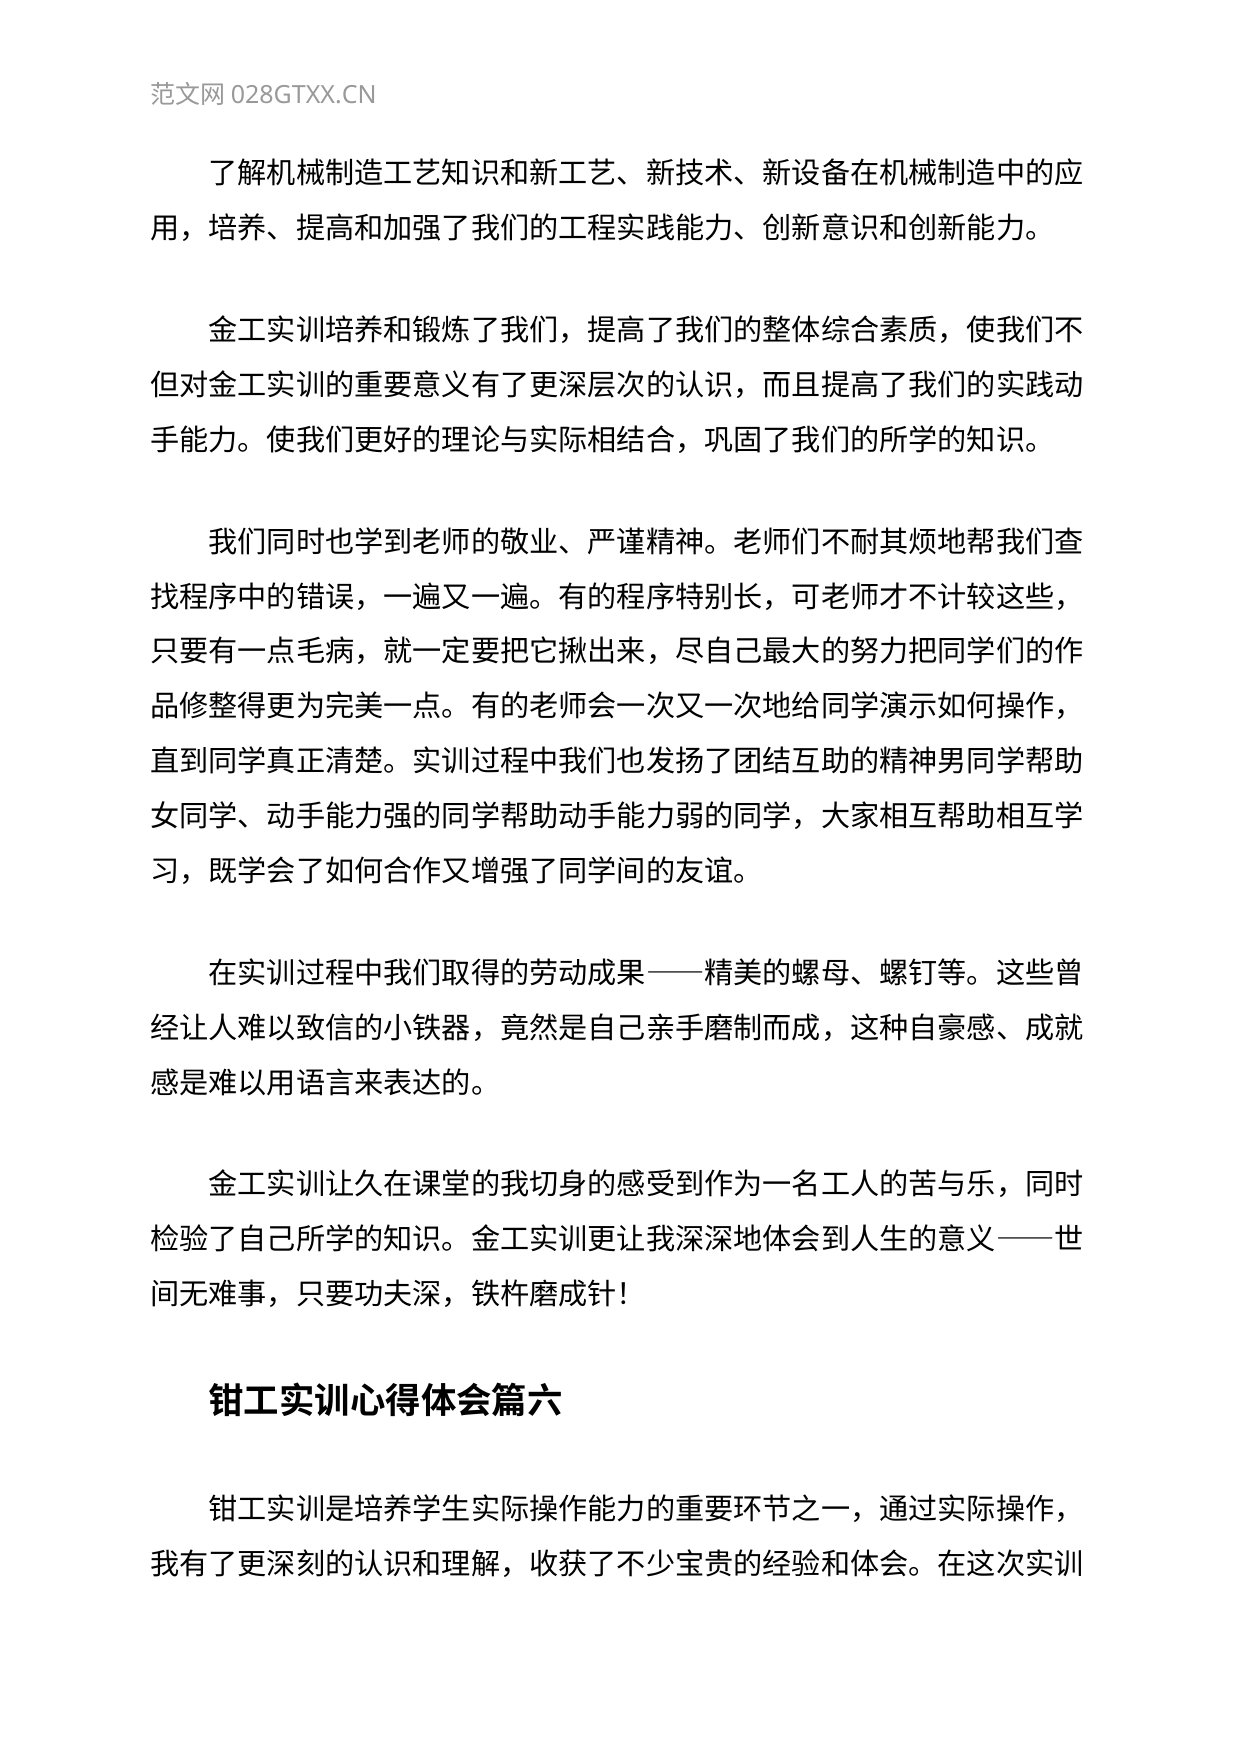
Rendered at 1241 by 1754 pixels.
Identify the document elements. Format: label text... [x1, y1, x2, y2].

text 金工实训培养和锻炼了我们，提高了我们的整体综合素质，使我们不但对金工实训的重要意义有了更深层次的认识，而且提高了我们的实践动手能力。使我们更好的理论与实际相结合，巩固了我们的所学的知识。 [150, 307, 1090, 459]
text 在实训过程中我们取得的劳动成果——精美的螺母、螺钉等。这些曾经让人难以致信的小铁器，竟然是自己亲手磨制而成，这种自豪感、成就感是难以用语言来表达的。 [150, 949, 1090, 1101]
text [150, 1486, 1090, 1583]
text 了解机械制造工艺知识和新工艺、新技术、新设备在机械制造中的应用，培养、提高和加强了我们的工程实践能力、创新意识和创新能力。 [150, 150, 1090, 247]
text 我们同时也学到老师的敬业、严谨精神。老师们不耐其烦地帮我们查找程序中的错误，一遍又一遍。有的程序特别长，可老师才不计较这些，只要有一点毛病，就一定要把它揪出来，尽自己最大的努力把同学们的作品修整得更为完美一点。有的老师会一次又一次地给同学演示如何操作，直到同学真正清楚。实训过程中我们也发扬了团结互助的精神男同学帮助女同学、动手能力强的同学帮助动手能力弱的同学，大家相互帮助相互学习，既学会了如何合作又增强了同学间的友谊。 [150, 518, 1090, 890]
text 金工实训让久在课堂的我切身的感受到作为一名工人的苦与乐，同时检验了自己所学的知识。金工实训更让我深深地体会到人生的意义——世间无难事，只要功夫深，铁杵磨成针！ [150, 1161, 1090, 1313]
text 钳工实训心得体会篇六 [150, 1372, 1090, 1424]
